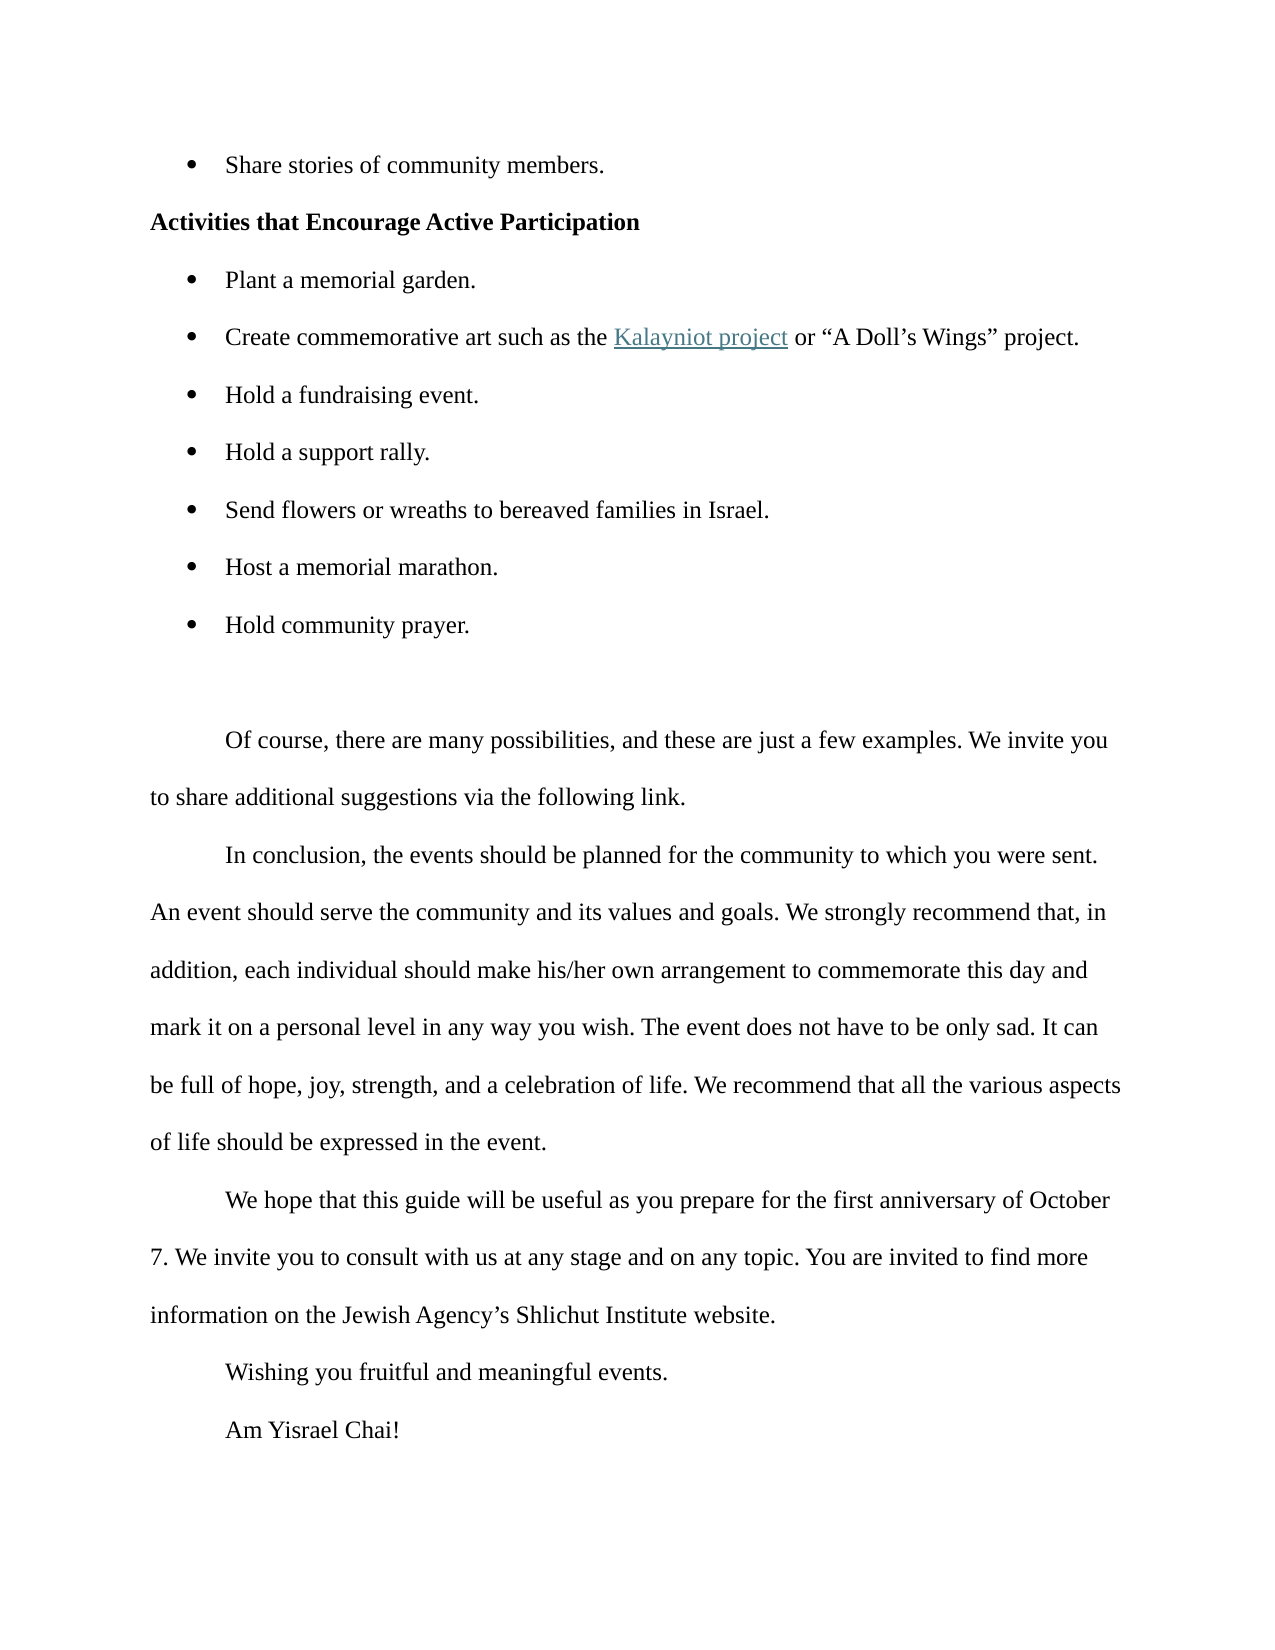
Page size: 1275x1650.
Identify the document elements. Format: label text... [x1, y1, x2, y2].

text Of course, there are many possibilities, and these are just a few examples. We invite you to share additional suggestions via the following link. [150, 725, 1125, 811]
list Send flowers or wreaths to bereaved families in Israel. [187, 495, 1125, 524]
list Hold community prayer. [187, 610, 1125, 639]
text Am Yisrael Chai! [150, 1415, 1125, 1444]
list Create commemorative art such as the Kalayniot project or “A Doll’s Wings” project. [187, 322, 1125, 351]
list Hold a support rally. [187, 437, 1125, 466]
list Plant a memorial garden. [187, 265, 1125, 294]
list Host a memorial marathon. [187, 552, 1125, 581]
text We hope that this guide will be useful as you prepare for the first anniversary of October 7. We invite you to consult with us at any stage and on any topic. You are invited to find more information on the Jewish Agency’s Shlichut Institute website. [150, 1185, 1125, 1329]
list Hold a fundraising event. [187, 380, 1125, 409]
text Activities that Encourage Active Participation [150, 207, 1125, 236]
text In conclusion, the events should be planned for the community to which you were sent. An event should serve the community and its values ​​and goals. We strongly recommend that, in addition, each individual should make his/her own arrangement to commemorate this day and mark it on a personal level in any way you wish. The event does not have to be only sad. It can be full of hope, joy, strength, and a celebration of life. We recommend that all the various aspects of life should be expressed in the event. [150, 840, 1125, 1156]
list Share stories of community members. [187, 150, 1125, 179]
text Wishing you fruitful and meaningful events. [150, 1357, 1125, 1386]
